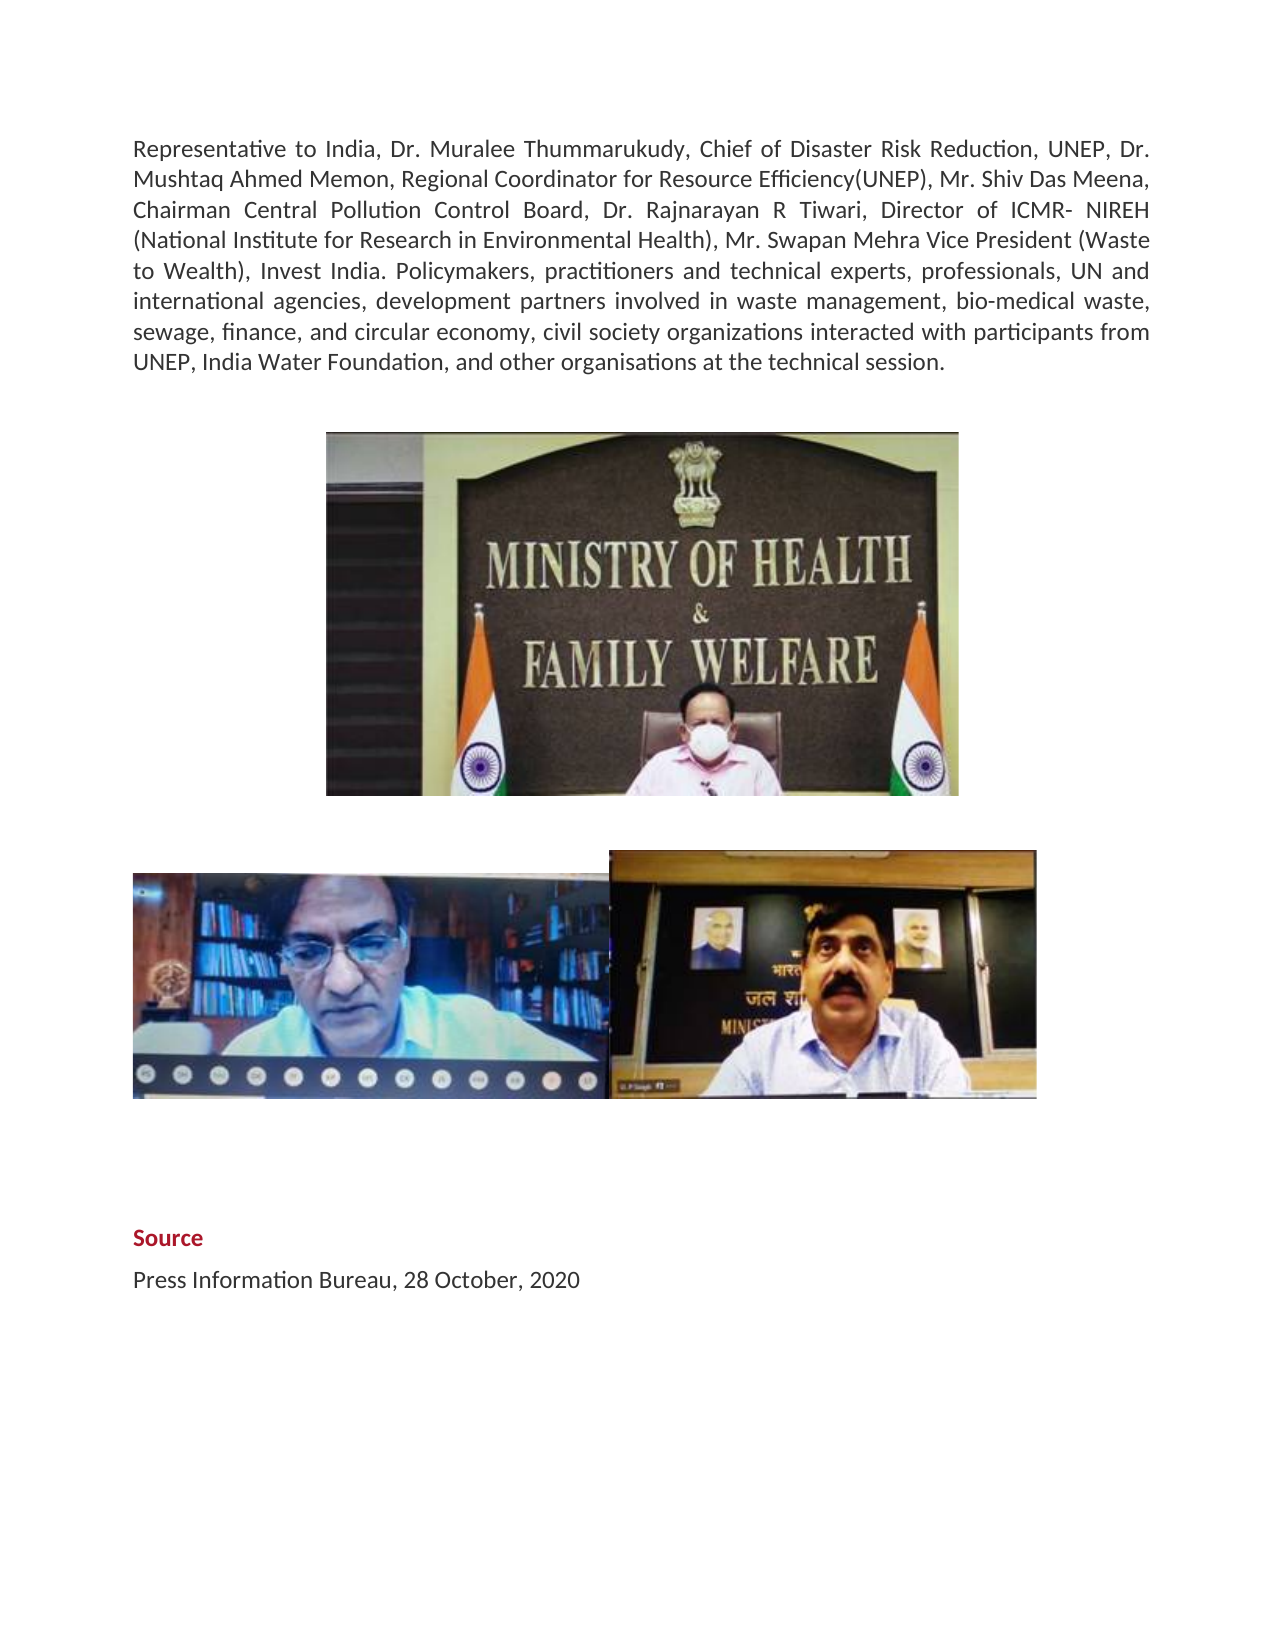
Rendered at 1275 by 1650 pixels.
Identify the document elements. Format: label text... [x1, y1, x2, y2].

subtitle Source [133, 1222, 1152, 1252]
text Press Information Bureau, 28 October, 2020 [133, 1265, 1152, 1295]
picture [132, 850, 1037, 1099]
picture [326, 432, 959, 796]
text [133, 133, 1152, 377]
